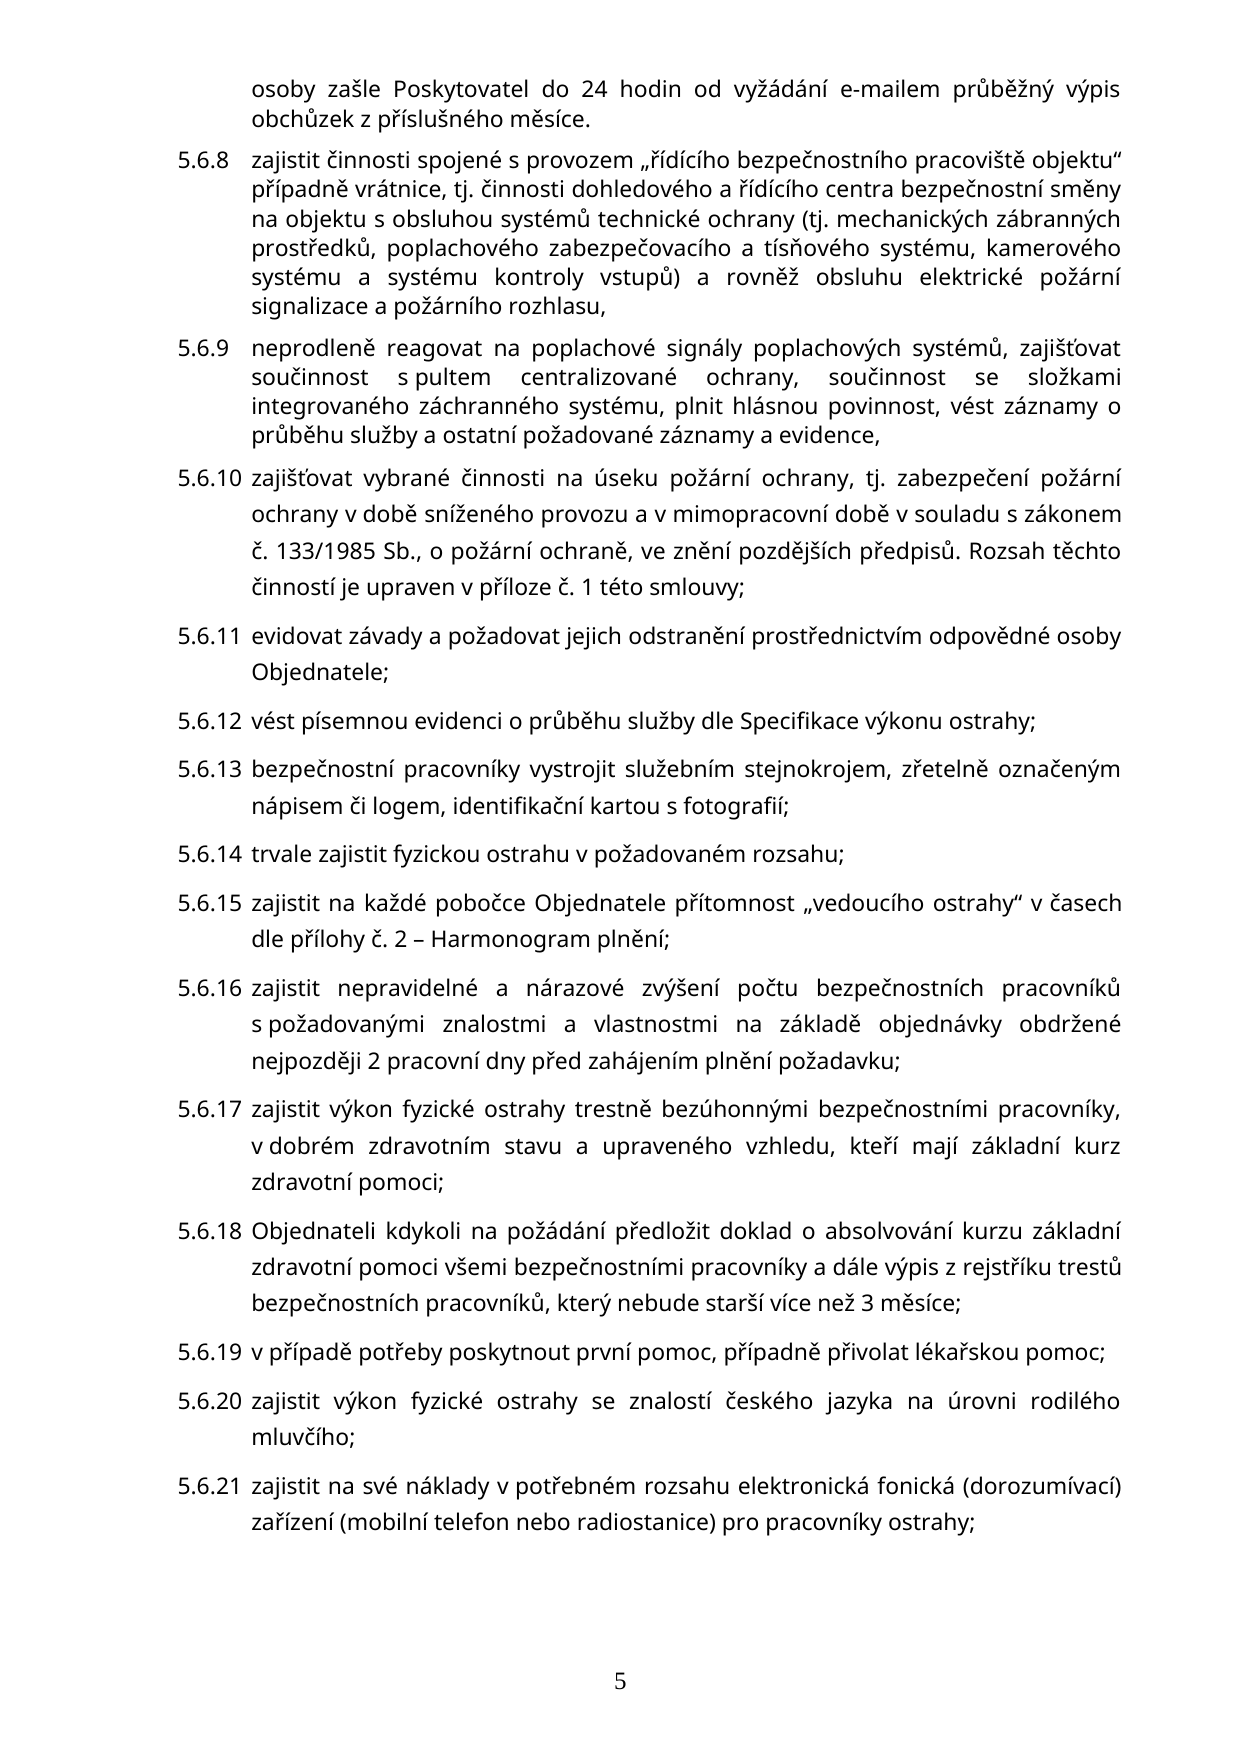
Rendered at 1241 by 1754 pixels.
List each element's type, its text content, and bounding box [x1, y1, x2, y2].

list zajistit na své náklady v potřebném rozsahu elektronická fonická (dorozumívací) zařízení (mobilní telefon nebo radiostanice) pro pracovníky ostrahy; [177, 1469, 1122, 1537]
list zajišťovat vybrané činnosti na úseku požární ochrany, tj. zabezpečení požární ochrany v době sníženého provozu a v mimopracovní době v souladu s zákonem č. 133/1985 Sb., o požární ochraně, ve znění pozdějších předpisů. Rozsah těchto činností je upraven v příloze č. 1 této smlouvy; [177, 462, 1122, 602]
list zajistit činnosti spojené s provozem „řídícího bezpečnostního pracoviště objektu“ případně vrátnice, tj. činnosti dohledového a řídícího centra bezpečnostní směny na objektu s obsluhou systémů technické ochrany (tj. mechanických zábranných prostředků, poplachového zabezpečovacího a tísňového systému, kamerového systému a systému kontroly vstupů) a rovněž obsluhu elektrické požární signalizace a požárního rozhlasu, [177, 145, 1122, 320]
list zajistit na každé pobočce Objednatele přítomnost „vedoucího ostrahy“ v časech dle přílohy č. 2 – Harmonogram plnění; [177, 887, 1122, 954]
list evidovat závady a požadovat jejich odstranění prostřednictvím odpovědné osoby Objednatele; [177, 619, 1122, 687]
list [177, 74, 1122, 133]
list zajistit výkon fyzické ostrahy se znalostí českého jazyka na úrovni rodilého mluvčího; [177, 1384, 1122, 1452]
list v případě potřeby poskytnout první pomoc, případně přivolat lékařskou pomoc; [177, 1336, 1122, 1367]
list zajistit výkon fyzické ostrahy trestně bezúhonnými bezpečnostními pracovníky, v dobrém zdravotním stavu a upraveného vzhledu, kteří mají základní kurz zdravotní pomoci; [177, 1093, 1122, 1197]
list Objednateli kdykoli na požádání předložit doklad o absolvování kurzu základní zdravotní pomoci všemi bezpečnostními pracovníky a dále výpis z rejstříku trestů bezpečnostních pracovníků, který nebude starší více než 3 měsíce; [177, 1214, 1122, 1318]
list vést písemnou evidenci o průběhu služby dle Specifikace výkonu ostrahy; [177, 704, 1122, 736]
list zajistit nepravidelné a nárazové zvýšení počtu bezpečnostních pracovníků s požadovanými znalostmi a vlastnostmi na základě objednávky obdržené nejpozději 2 pracovní dny před zahájením plnění požadavku; [177, 972, 1122, 1076]
list bezpečnostní pracovníky vystrojit služebním stejnokrojem, zřetelně označeným nápisem či logem, identifikační kartou s fotografií; [177, 753, 1122, 821]
list neprodleně reagovat na poplachové signály poplachových systémů, zajišťovat součinnost s pultem centralizované ochrany, součinnost se složkami integrovaného záchranného systému, plnit hlásnou povinnost, vést záznamy o průběhu služby a ostatní požadované záznamy a evidence, [177, 333, 1122, 449]
list trvale zajistit fyzickou ostrahu v požadovaném rozsahu; [177, 838, 1122, 869]
